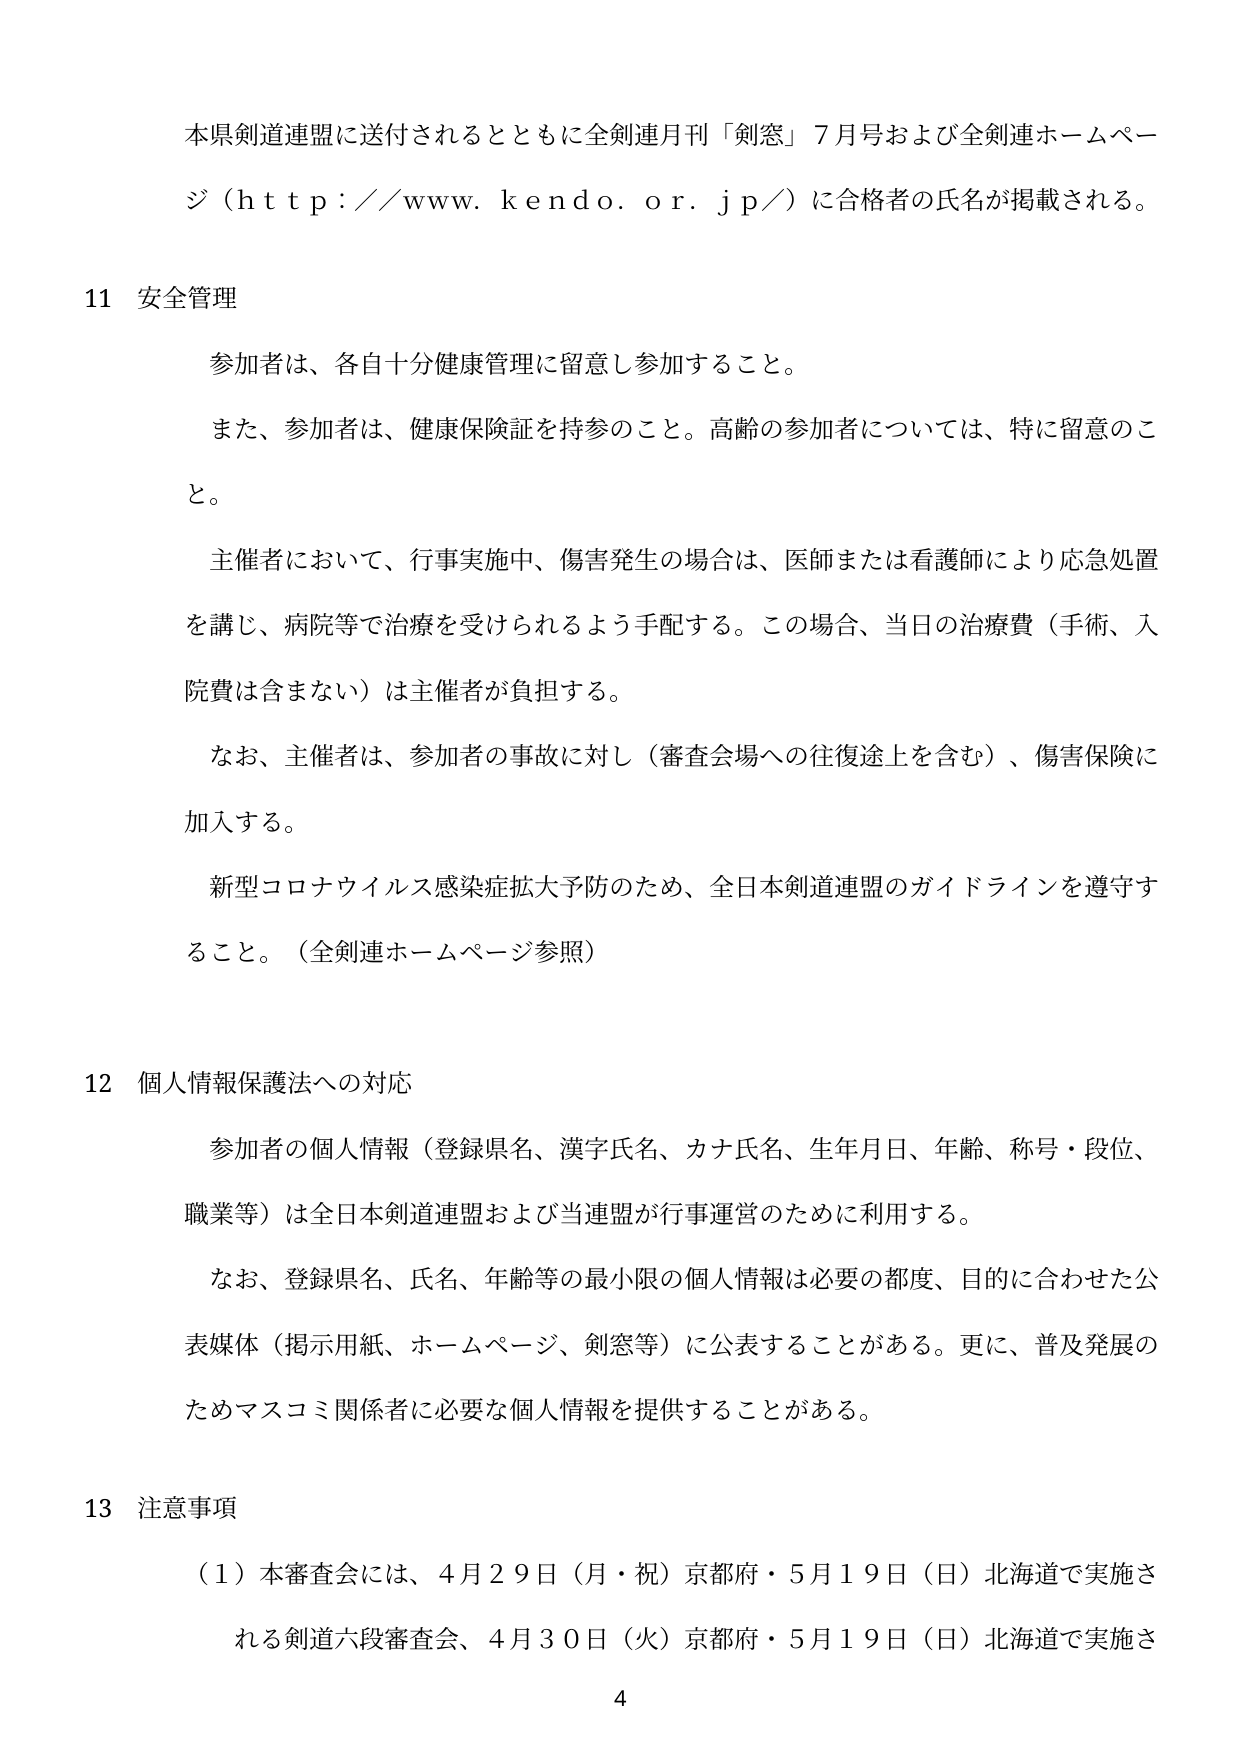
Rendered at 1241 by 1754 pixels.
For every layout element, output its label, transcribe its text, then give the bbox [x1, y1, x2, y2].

text ためマスコミ関係者に必要な個人情報を提供することがある。 [59, 1376, 1181, 1442]
text （１）本審査会には、４月２９日（月・祝）京都府・５月１９日（日）北海道で実施さ [59, 1540, 1181, 1605]
text 11 安全管理 [59, 264, 1181, 330]
text また、参加者は、健康保険証を持参のこと。高齢の参加者については、特に留意のこ [59, 395, 1181, 461]
text なお、主催者は、参加者の事故に対し（審査会場への往復途上を含む）、傷害保険に [59, 722, 1181, 788]
text 12 個人情報保護法への対応 [59, 1049, 1181, 1115]
text れる剣道六段審査会、４月３０日（火）京都府・５月１９日（日）北海道で実施さ [59, 1605, 1181, 1671]
text なお、登録県名、氏名、年齢等の最小限の個人情報は必要の都度、目的に合わせた公 [59, 1246, 1181, 1311]
text と。 [59, 461, 1181, 526]
text ること。（全剣連ホームページ参照） [59, 918, 1181, 984]
text 新型コロナウイルス感染症拡大予防のため、全日本剣道連盟のガイドラインを遵守す [59, 853, 1181, 918]
text 13 注意事項 [59, 1474, 1181, 1540]
text 職業等）は全日本剣道連盟および当連盟が行事運営のために利用する。 [59, 1180, 1181, 1246]
text 表媒体（掲示用紙、ホームページ、剣窓等）に公表することがある。更に、普及発展の [59, 1311, 1181, 1376]
text 本県剣道連盟に送付されるとともに全剣連月刊「剣窓」７月号および全剣連ホームペー [59, 101, 1181, 166]
text 加入する。 [59, 788, 1181, 853]
text 主催者において、行事実施中、傷害発生の場合は、医師または看護師により応急処置 [59, 526, 1181, 591]
text 参加者は、各自十分健康管理に留意し参加すること。 [59, 330, 1181, 395]
text 院費は含まない）は主催者が負担する。 [59, 657, 1181, 722]
text 参加者の個人情報（登録県名、漢字氏名、カナ氏名、生年月日、年齢、称号・段位、 [59, 1115, 1181, 1180]
text を講じ、病院等で治療を受けられるよう手配する。この場合、当日の治療費（手術、入 [59, 591, 1181, 657]
text ジ（ｈｔｔｐ：／／ｗｗｗ．ｋｅｎｄｏ．ｏｒ．ｊｐ／）に合格者の氏名が掲載される。 [59, 166, 1181, 232]
